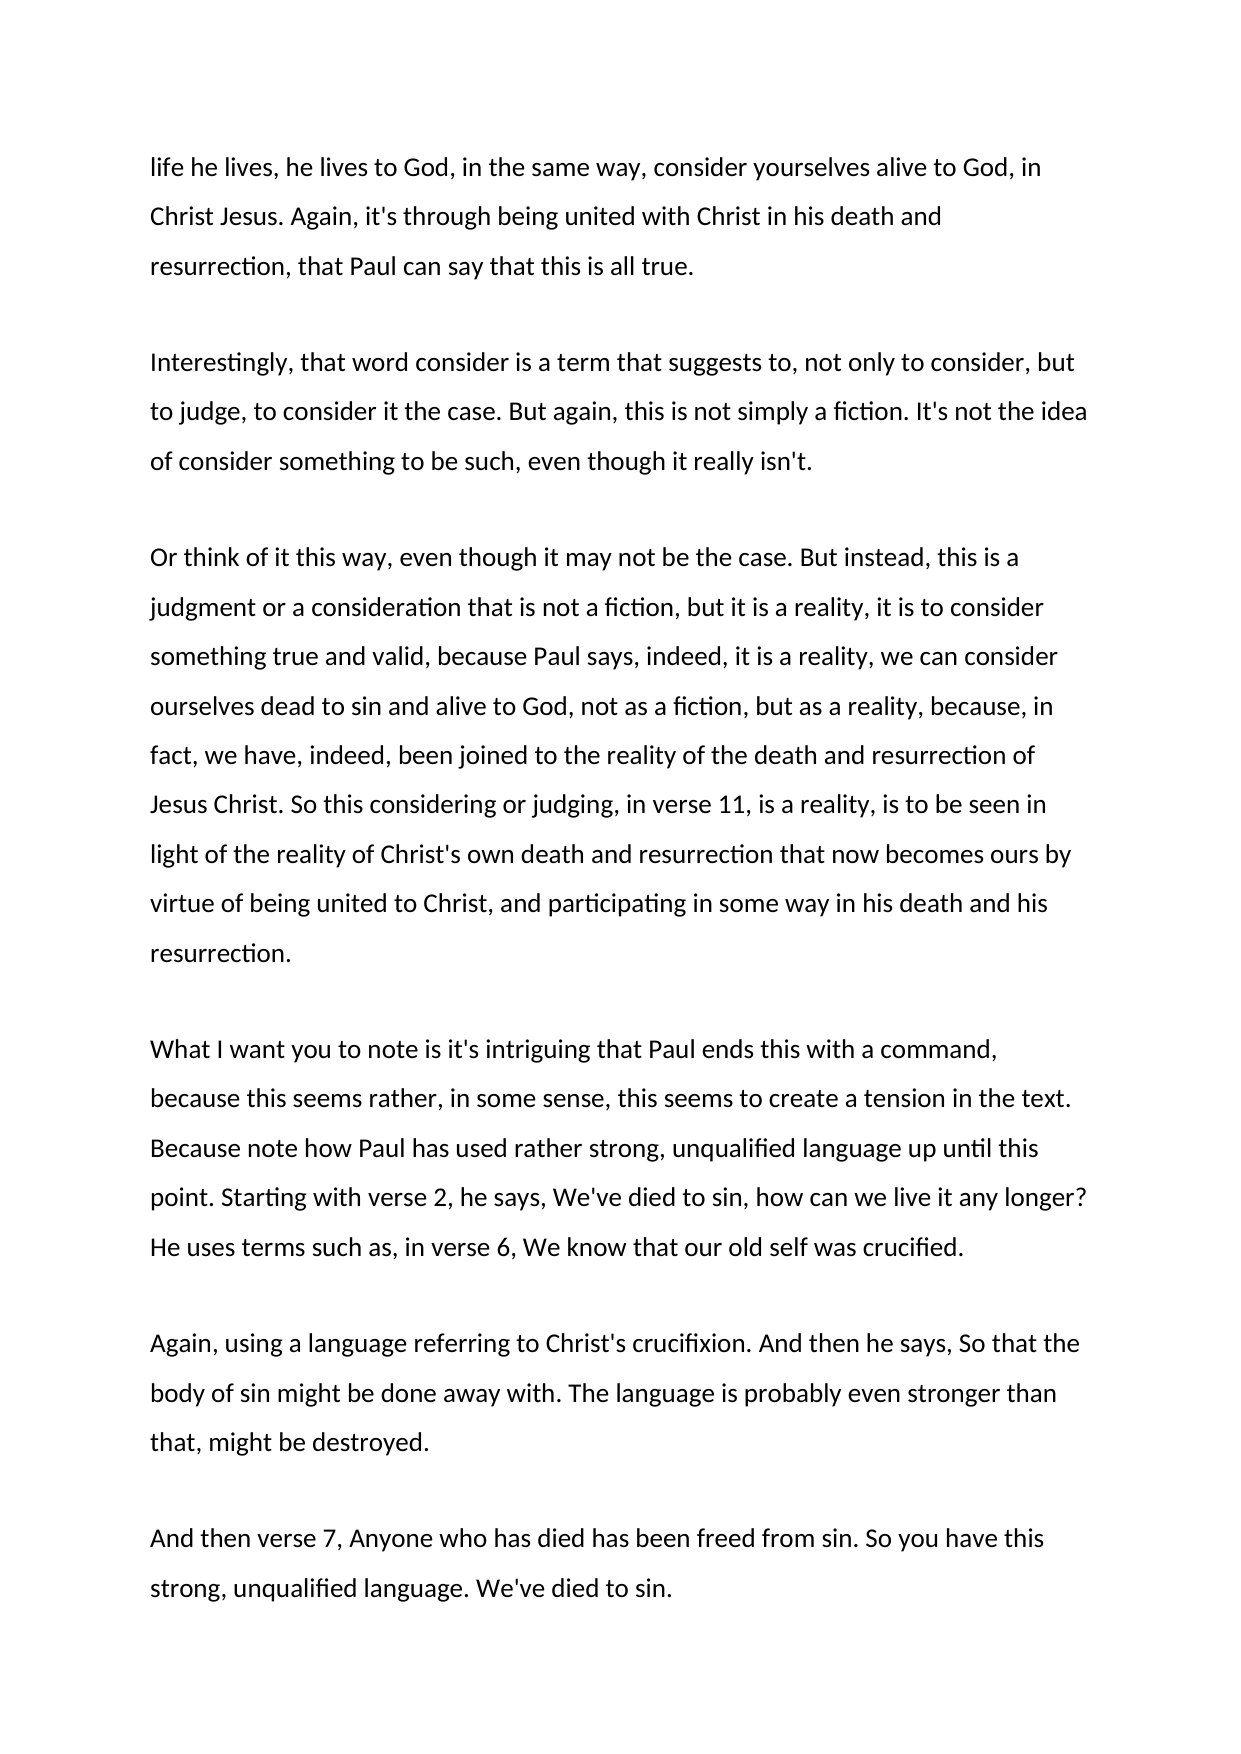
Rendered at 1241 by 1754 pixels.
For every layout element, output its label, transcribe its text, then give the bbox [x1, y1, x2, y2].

text Again, using a language referring to Christ's crucifixion. And then he says, So that the body of sin might be done away with. The language is probably even stronger than that, might be destroyed. [150, 1326, 1090, 1458]
text Interestingly, that word consider is a term that suggests to, not only to consider, but to judge, to consider it the case. But again, this is not simply a fiction. It's not the idea of consider something to be such, even though it really isn't. [150, 345, 1090, 477]
text And then verse 7, Anyone who has died has been freed from sin. So you have this strong, unqualified language. We've died to sin. [150, 1521, 1090, 1604]
text What I want you to note is it's intriguing that Paul ends this with a command, because this seems rather, in some sense, this seems to create a tension in the text. Because note how Paul has used rather strong, unqualified language up until this point. Starting with verse 2, he says, We've died to sin, how can we live it any longer? He uses terms such as, in verse 6, We know that our old self was crucified. [150, 1032, 1090, 1263]
text Or think of it this way, even though it may not be the case. But instead, this is a judgment or a consideration that is not a fiction, but it is a reality, it is to consider something true and valid, because Paul says, indeed, it is a reality, we can consider ourselves dead to sin and alive to God, not as a fiction, but as a reality, because, in fact, we have, indeed, been joined to the reality of the death and resurrection of Jesus Christ. So this considering or judging, in verse 11, is a reality, is to be seen in light of the reality of Christ's own death and resurrection that now becomes ours by virtue of being united to Christ, and participating in some way in his death and his resurrection. [150, 540, 1090, 969]
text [150, 150, 1090, 282]
